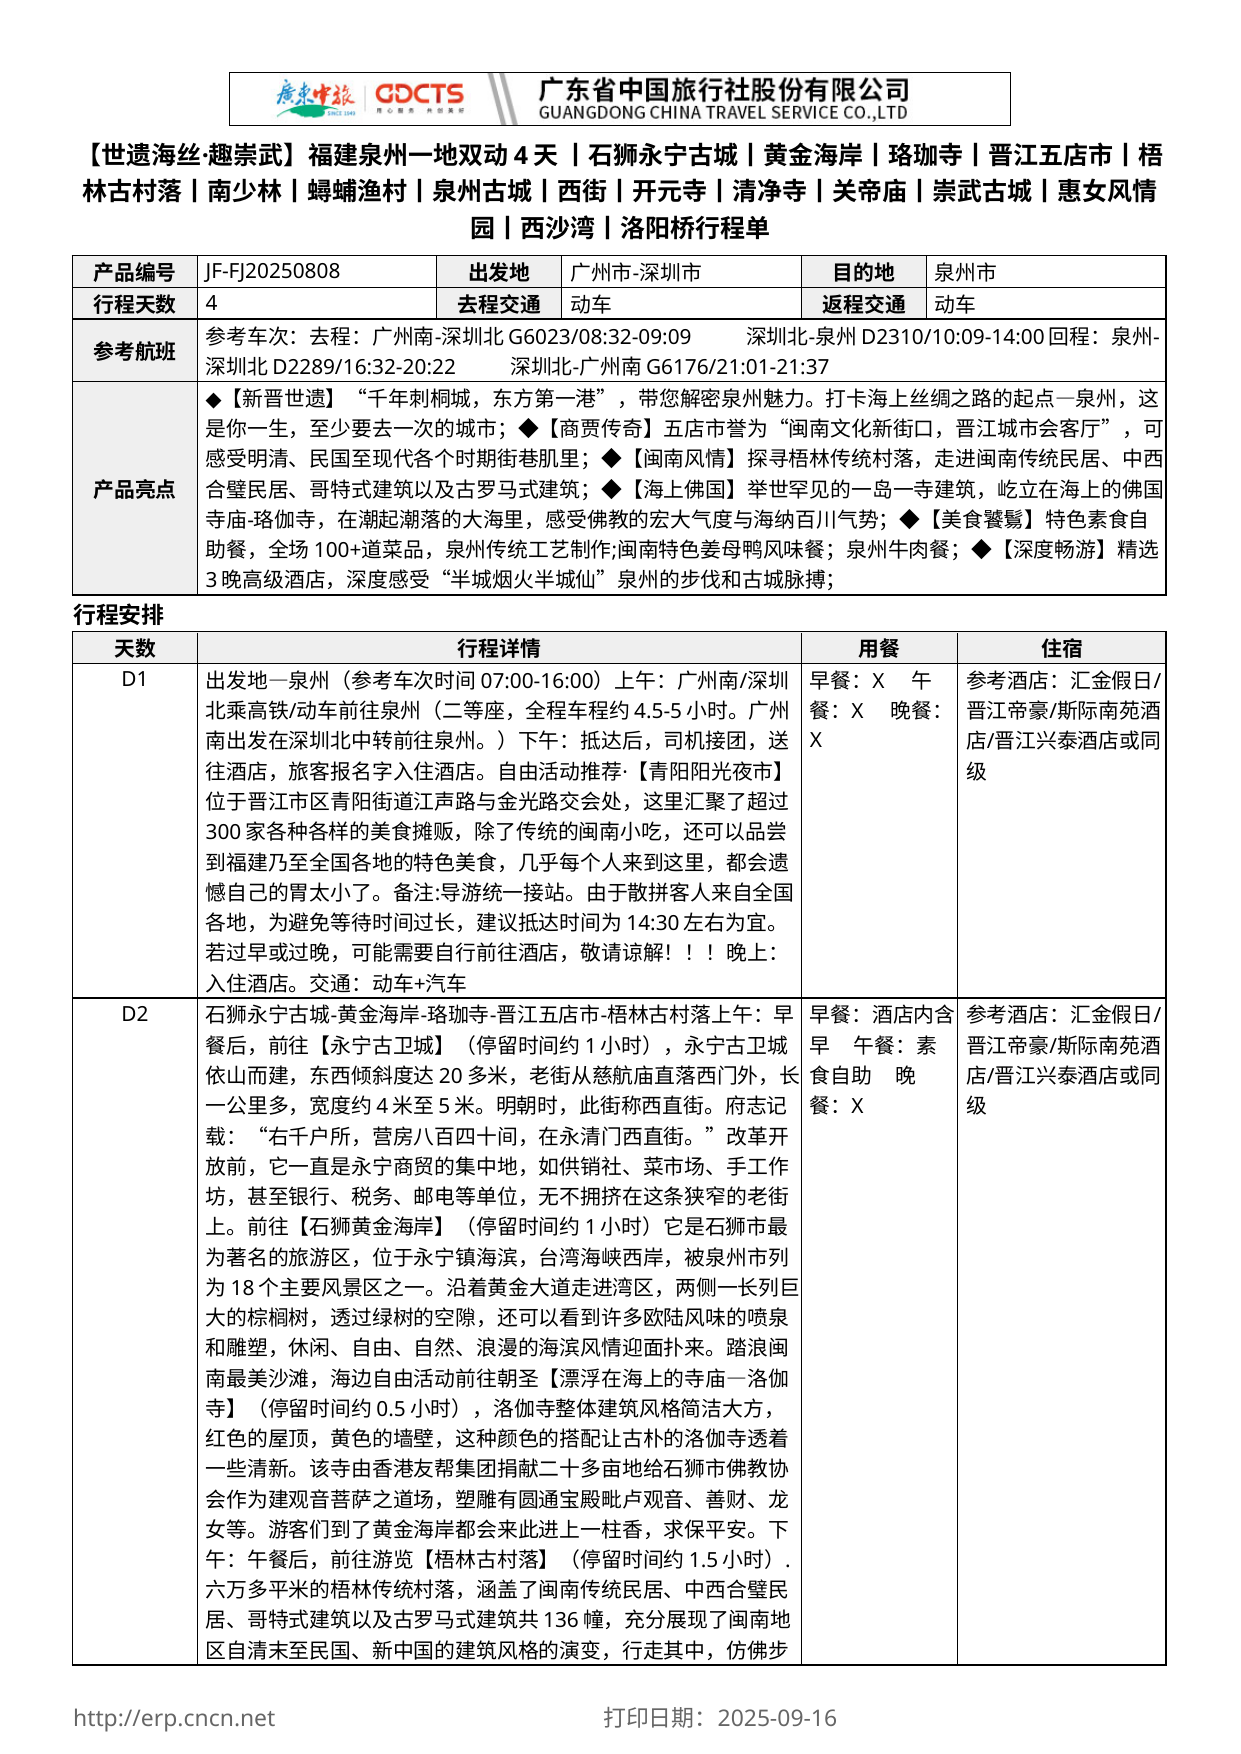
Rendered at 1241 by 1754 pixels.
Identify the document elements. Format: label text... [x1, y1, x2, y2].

table_header 住宿 [958, 632, 1165, 663]
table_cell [198, 999, 801, 1664]
table_cell 参考航班 [73, 320, 197, 381]
table_cell 行程天数 [73, 288, 197, 318]
table_cell 出发地—泉州（参考车次时间07:00-16:00） [198, 664, 801, 997]
table_cell 返程交通 [802, 288, 926, 318]
table_header 用餐 [802, 632, 957, 663]
picture [230, 73, 1010, 125]
table_header 出发地 [437, 256, 561, 287]
table_cell D2 [73, 999, 197, 1664]
table_cell 动车 [562, 288, 801, 318]
table_cell ◆【新晋世遗】“千年刺桐城，东方第一港”，带您解密泉州魅力。打卡海上丝绸之路的起点—泉州，这是你一生，至少要去一次的城市； [198, 382, 1165, 594]
table_header 泉州市 [927, 256, 1165, 287]
table_header 行程详情 [198, 632, 801, 663]
table_header 产品编号 [73, 256, 197, 287]
table_cell 动车 [927, 288, 1165, 318]
table_cell 参考酒店：汇金假日/晋江帝豪/斯际南苑酒店/晋江兴泰酒店或同级 [958, 664, 1165, 997]
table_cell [802, 999, 957, 1664]
table_cell 早餐：X 午餐：X 晚餐：X [802, 664, 957, 997]
table_header 目的地 [802, 256, 926, 287]
text 【世遗海丝·趣崇武】福建泉州一地双动4天 丨石狮永宁古城丨黄金海岸丨珞珈寺丨晋江五店市丨梧林古村落丨南少林丨蟳蜅渔村丨泉州古城丨西街丨开元寺丨清净寺丨关帝庙丨崇武古城丨惠女风情园丨西沙湾丨洛阳桥行程单 [73, 136, 1167, 244]
table_cell 参考车次： [198, 320, 1165, 381]
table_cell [958, 999, 1165, 1664]
table_cell 产品亮点 [73, 382, 197, 594]
text 行程安排 [73, 597, 1167, 630]
table_cell D1 [73, 664, 197, 997]
table_header 广州市-深圳市 [562, 256, 801, 287]
table_cell 4 [198, 288, 436, 318]
table_header 天数 [73, 632, 197, 663]
table_header JF-FJ20250808 [198, 256, 436, 287]
table_cell 去程交通 [437, 288, 561, 318]
